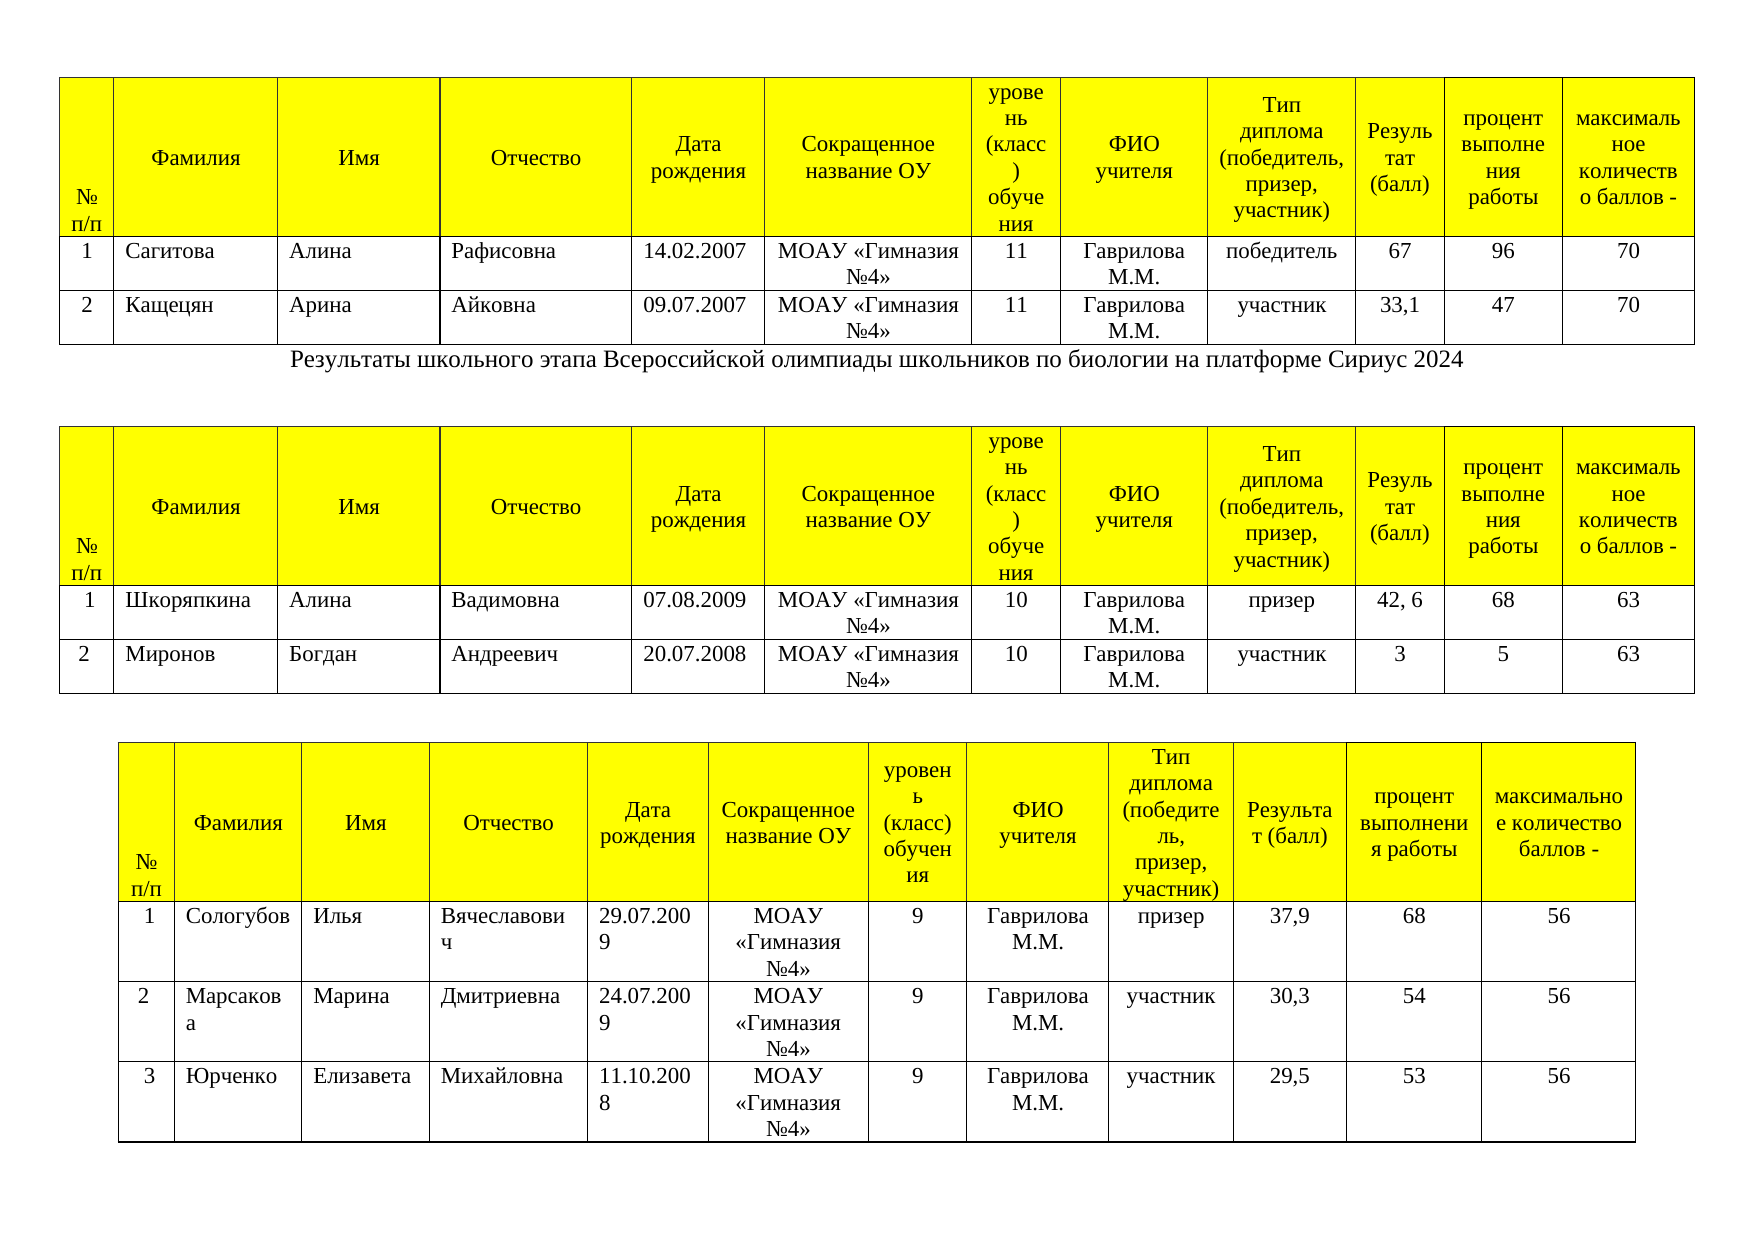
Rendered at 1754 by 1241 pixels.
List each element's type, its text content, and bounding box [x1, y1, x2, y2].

table_header уровень (класс) обучения [972, 427, 1060, 585]
table_cell Гаврилова М.М. [967, 902, 1108, 981]
table_cell Дмитриевна [430, 982, 587, 1061]
table_cell Михайловна [430, 1062, 587, 1141]
table_cell Елизавета [302, 1062, 429, 1141]
table_cell Гаврилова М.М. [1061, 586, 1207, 639]
table_cell 53 [1347, 1062, 1481, 1141]
table_header № п/п [119, 743, 174, 901]
table_header Фамилия [175, 743, 301, 901]
table_cell 10 [972, 640, 1060, 693]
table_cell МОАУ «Гимназия №4» [709, 1062, 868, 1141]
table_header Сокращенное название ОУ [709, 743, 868, 901]
table_cell участник [1208, 640, 1355, 693]
table_cell 9 [869, 1062, 966, 1141]
table_header максимальное количество баллов - [1563, 427, 1694, 585]
table_header Дата рождения [588, 743, 708, 901]
table_header максимальное количество баллов - [1563, 78, 1694, 236]
table_header ФИО учителя [967, 743, 1108, 901]
table_cell 56 [1482, 982, 1635, 1061]
table_header Отчество [441, 427, 631, 585]
table_header максимальное количество баллов - [1482, 743, 1635, 901]
table_header процент выполнения работы [1445, 78, 1562, 236]
table_cell 3 [119, 1062, 174, 1141]
table_cell 63 [1563, 640, 1694, 693]
table_header процент выполнения работы [1445, 427, 1562, 585]
table_cell 29.07.2009 [588, 902, 708, 981]
table_cell 30,3 [1234, 982, 1346, 1061]
table_cell 11.10.2008 [588, 1062, 708, 1141]
table_header Дата рождения [632, 427, 764, 585]
table_cell 1 [60, 237, 113, 290]
table_cell Марина [302, 982, 429, 1061]
text Результаты школьного этапа Всероссийской олимпиады школьников по биологии на платформе Сириус 2024 [118, 345, 1636, 373]
table_cell 3 [1356, 640, 1444, 693]
table_cell Андреевич [441, 640, 631, 693]
table_cell 70 [1563, 237, 1694, 290]
table_header Сокращенное название ОУ [765, 427, 971, 585]
table_cell 5 [1445, 640, 1562, 693]
table_header № п/п [60, 427, 113, 585]
table_header Фамилия [114, 78, 277, 236]
table_cell участник [1109, 982, 1233, 1061]
table_cell Кащецян [114, 291, 277, 343]
table_header Тип диплома (победитель, призер, участник) [1208, 427, 1355, 585]
table_cell 47 [1445, 291, 1562, 343]
table_header Результат (балл) [1234, 743, 1346, 901]
table_cell 63 [1563, 586, 1694, 639]
table_cell 33,1 [1356, 291, 1444, 343]
table_cell участник [1109, 1062, 1233, 1141]
table_cell Рафисовна [441, 237, 631, 290]
table_cell 29,5 [1234, 1062, 1346, 1141]
table_header ФИО учителя [1061, 427, 1207, 585]
table_cell 2 [60, 291, 113, 343]
table_cell Гаврилова М.М. [967, 1062, 1108, 1141]
table_header Отчество [441, 78, 631, 236]
table_cell Миронов [114, 640, 277, 693]
table_cell 37,9 [1234, 902, 1346, 981]
table_cell Гаврилова М.М. [1061, 640, 1207, 693]
table_cell 2 [60, 640, 113, 693]
table_header Тип диплома (победитель, призер, участник) [1109, 743, 1233, 901]
table_header Дата рождения [632, 78, 764, 236]
table_header Имя [302, 743, 429, 901]
table_cell 2 [119, 982, 174, 1061]
table_cell 11 [972, 291, 1060, 343]
table_cell 54 [1347, 982, 1481, 1061]
table_cell 07.08.2009 [632, 586, 764, 639]
table_cell Юрченко [175, 1062, 301, 1141]
table_cell Сологубов [175, 902, 301, 981]
table_cell 56 [1482, 1062, 1635, 1141]
table_cell Марсакова [175, 982, 301, 1061]
table_cell Шкоряпкина [114, 586, 277, 639]
table_cell призер [1208, 586, 1355, 639]
table_header Сокращенное название ОУ [765, 78, 971, 236]
table_cell Сагитова [114, 237, 277, 290]
table_cell 68 [1347, 902, 1481, 981]
table_header процент выполнения работы [1347, 743, 1481, 901]
table_cell Богдан [278, 640, 439, 693]
table_cell 68 [1445, 586, 1562, 639]
table_cell 67 [1356, 237, 1444, 290]
table_cell 11 [972, 237, 1060, 290]
table_cell МОАУ «Гимназия №4» [709, 982, 868, 1061]
table_cell 42, 6 [1356, 586, 1444, 639]
table_header Результат (балл) [1356, 78, 1444, 236]
table_cell Вадимовна [441, 586, 631, 639]
table_header уровень (класс) обучения [869, 743, 966, 901]
table_cell МОАУ «Гимназия №4» [765, 291, 971, 343]
table_cell Гаврилова М.М. [1061, 291, 1207, 343]
table_cell 9 [869, 902, 966, 981]
table_cell 1 [60, 586, 113, 639]
table_header Фамилия [114, 427, 277, 585]
table_cell Арина [278, 291, 439, 343]
table_cell 09.07.2007 [632, 291, 764, 343]
table_cell победитель [1208, 237, 1355, 290]
table_cell 1 [119, 902, 174, 981]
table_header № п/п [60, 78, 113, 236]
table_header Имя [278, 427, 439, 585]
table_cell МОАУ «Гимназия №4» [765, 586, 971, 639]
table_cell призер [1109, 902, 1233, 981]
table_cell Гаврилова М.М. [1061, 237, 1207, 290]
table_cell Илья [302, 902, 429, 981]
table_cell Айковна [441, 291, 631, 343]
table_cell 56 [1482, 902, 1635, 981]
table_cell 14.02.2007 [632, 237, 764, 290]
table_header Результат (балл) [1356, 427, 1444, 585]
table_cell 10 [972, 586, 1060, 639]
table_cell Алина [278, 237, 439, 290]
table_header Тип диплома (победитель, призер, участник) [1208, 78, 1355, 236]
table_cell 70 [1563, 291, 1694, 343]
table_cell 96 [1445, 237, 1562, 290]
table_header ФИО учителя [1061, 78, 1207, 236]
table_cell Вячеславович [430, 902, 587, 981]
table_cell МОАУ «Гимназия №4» [765, 237, 971, 290]
table_cell Гаврилова М.М. [967, 982, 1108, 1061]
table_cell 20.07.2008 [632, 640, 764, 693]
table_cell 9 [869, 982, 966, 1061]
table_cell МОАУ «Гимназия №4» [765, 640, 971, 693]
table_cell МОАУ «Гимназия №4» [709, 902, 868, 981]
table_header Отчество [430, 743, 587, 901]
table_header Имя [278, 78, 439, 236]
table_cell 24.07.2009 [588, 982, 708, 1061]
table_cell участник [1208, 291, 1355, 343]
table_cell Алина [278, 586, 439, 639]
table_header уровень (класс) обучения [972, 78, 1060, 236]
